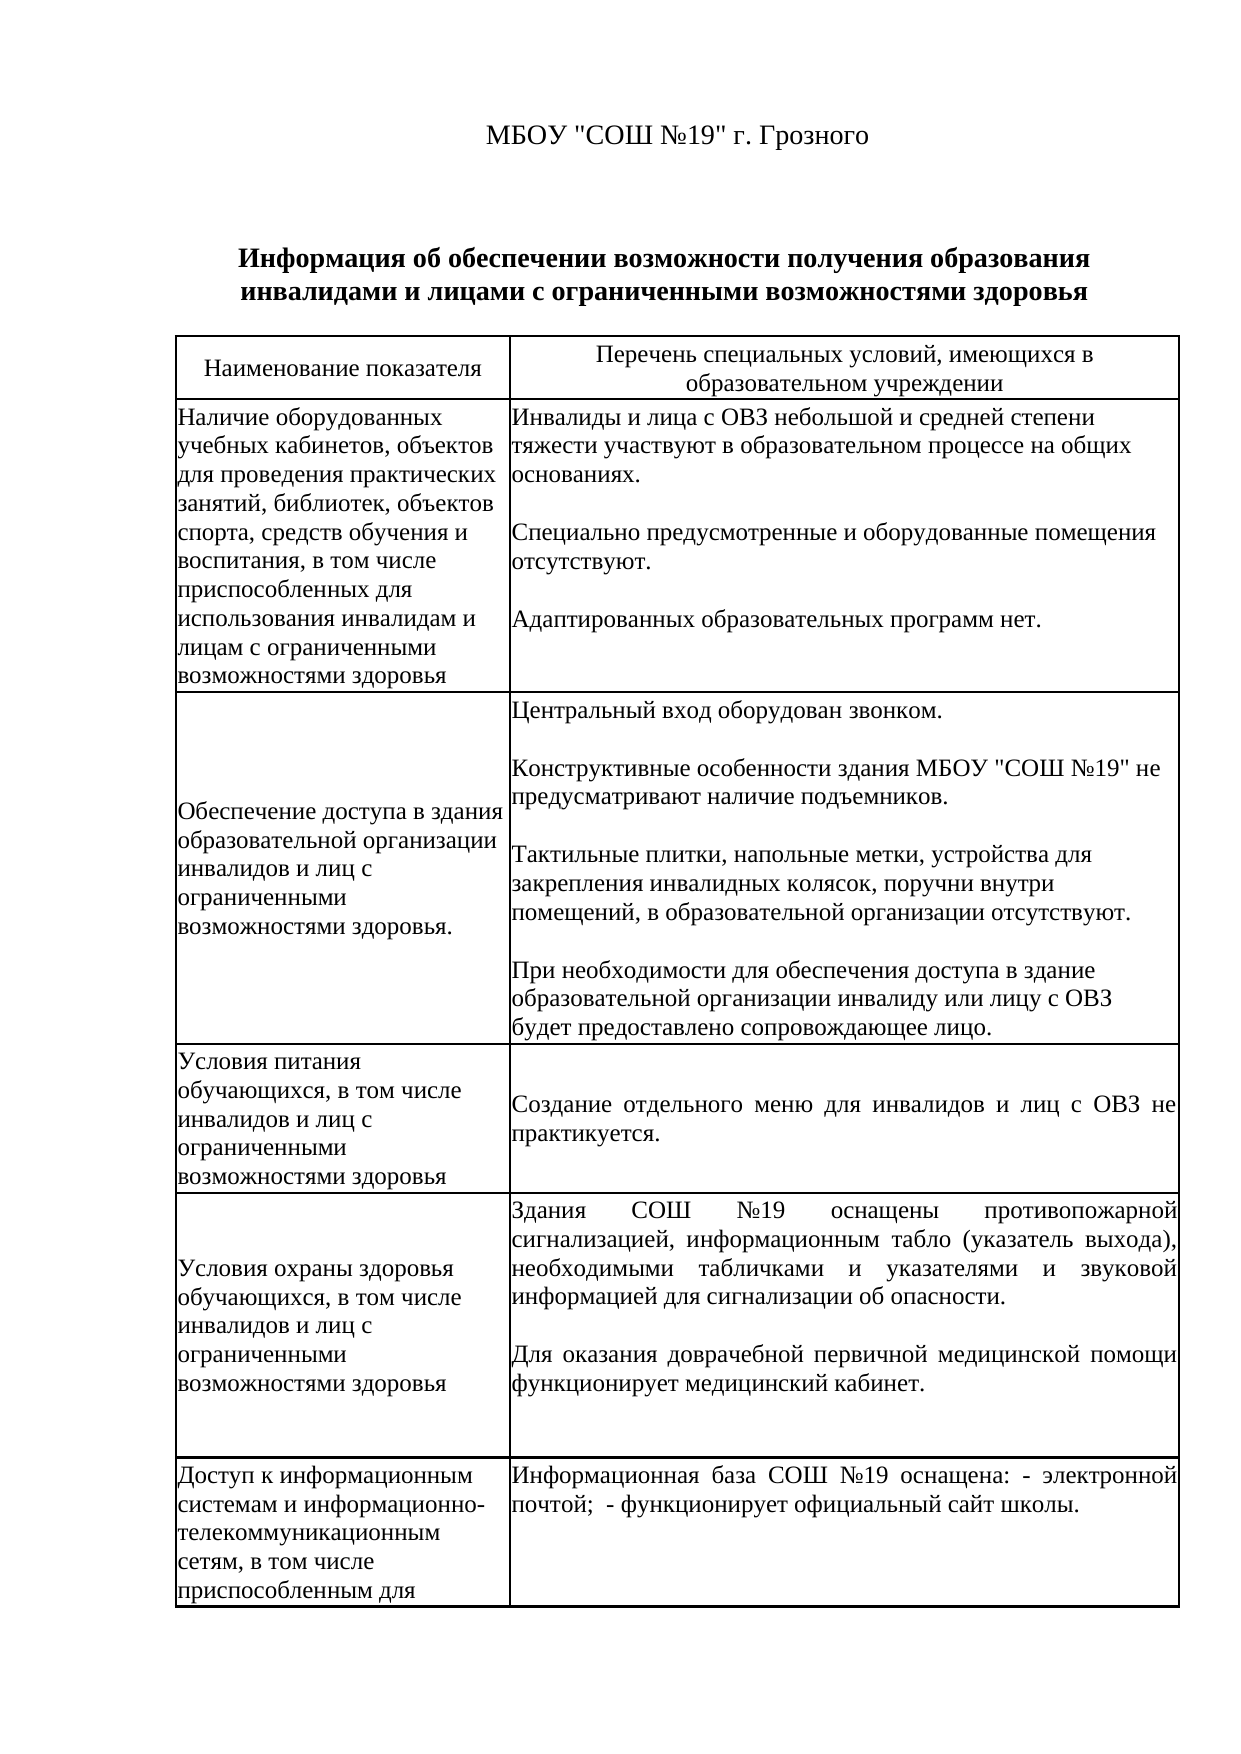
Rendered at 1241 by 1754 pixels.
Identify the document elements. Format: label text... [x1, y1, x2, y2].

table_header Перечень специальных условий, имеющихся в образовательном учреждении [511, 337, 1178, 398]
table_cell Условия питания обучающихся, в том числе инвалидов и лиц с ограниченными возможностями здоровья [177, 1045, 509, 1192]
text МБОУ "СОШ №19" г. Грозного [177, 118, 1152, 151]
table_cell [511, 1459, 1178, 1605]
table_cell Наличие оборудованных учебных кабинетов, объектов для проведения практических занятий, библиотек, объектов спорта, средств обучения и воспитания, в том числе приспособленных для использования инвалидам и лицам с ограниченными возможностями здоровья [177, 400, 509, 691]
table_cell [177, 1459, 509, 1605]
text Информация об обеспечении возможности получения образования инвалидами и лицами с ограниченными возможностями здоровья [177, 241, 1152, 306]
table_cell Центральный вход оборудован звонком. Конструктивные особенности здания МБОУ "СОШ №19" не предусматривают наличие подъемников. Тактильные плитки, напольные метки, устройства для закрепления инвалидных колясок, поручни внутри помещений, в образовательной организации отсутствуют. При необходимости для обеспечения доступа в здание образовательной организации инвалиду или лицу с ОВЗ будет предоставлено сопровождающее лицо. [511, 693, 1178, 1043]
table_cell Инвалиды и лица с ОВЗ небольшой и средней степени тяжести участвуют в образовательном процессе на общих основаниях. Специально предусмотренные и оборудованные помещения отсутствуют. Адаптированных образовательных программ нет. [511, 400, 1178, 691]
table_cell Здания СОШ №19 оснащены противопожарной сигнализацией, информационным табло (указатель выхода), необходимыми табличками и указателями и звуковой информацией для сигнализации об опасности. Для оказания доврачебной первичной медицинской помощи функционирует медицинский кабинет. [511, 1194, 1178, 1456]
table_cell Обеспечение доступа в здания образовательной организации инвалидов и лиц с ограниченными возможностями здоровья. [177, 693, 509, 1043]
table_cell Создание отдельного меню для инвалидов и лиц с ОВЗ не практикуется. [511, 1045, 1178, 1192]
table_header Наименование показателя [177, 337, 509, 398]
table_cell Условия охраны здоровья обучающихся, в том числе инвалидов и лиц с ограниченными возможностями здоровья [177, 1194, 509, 1456]
